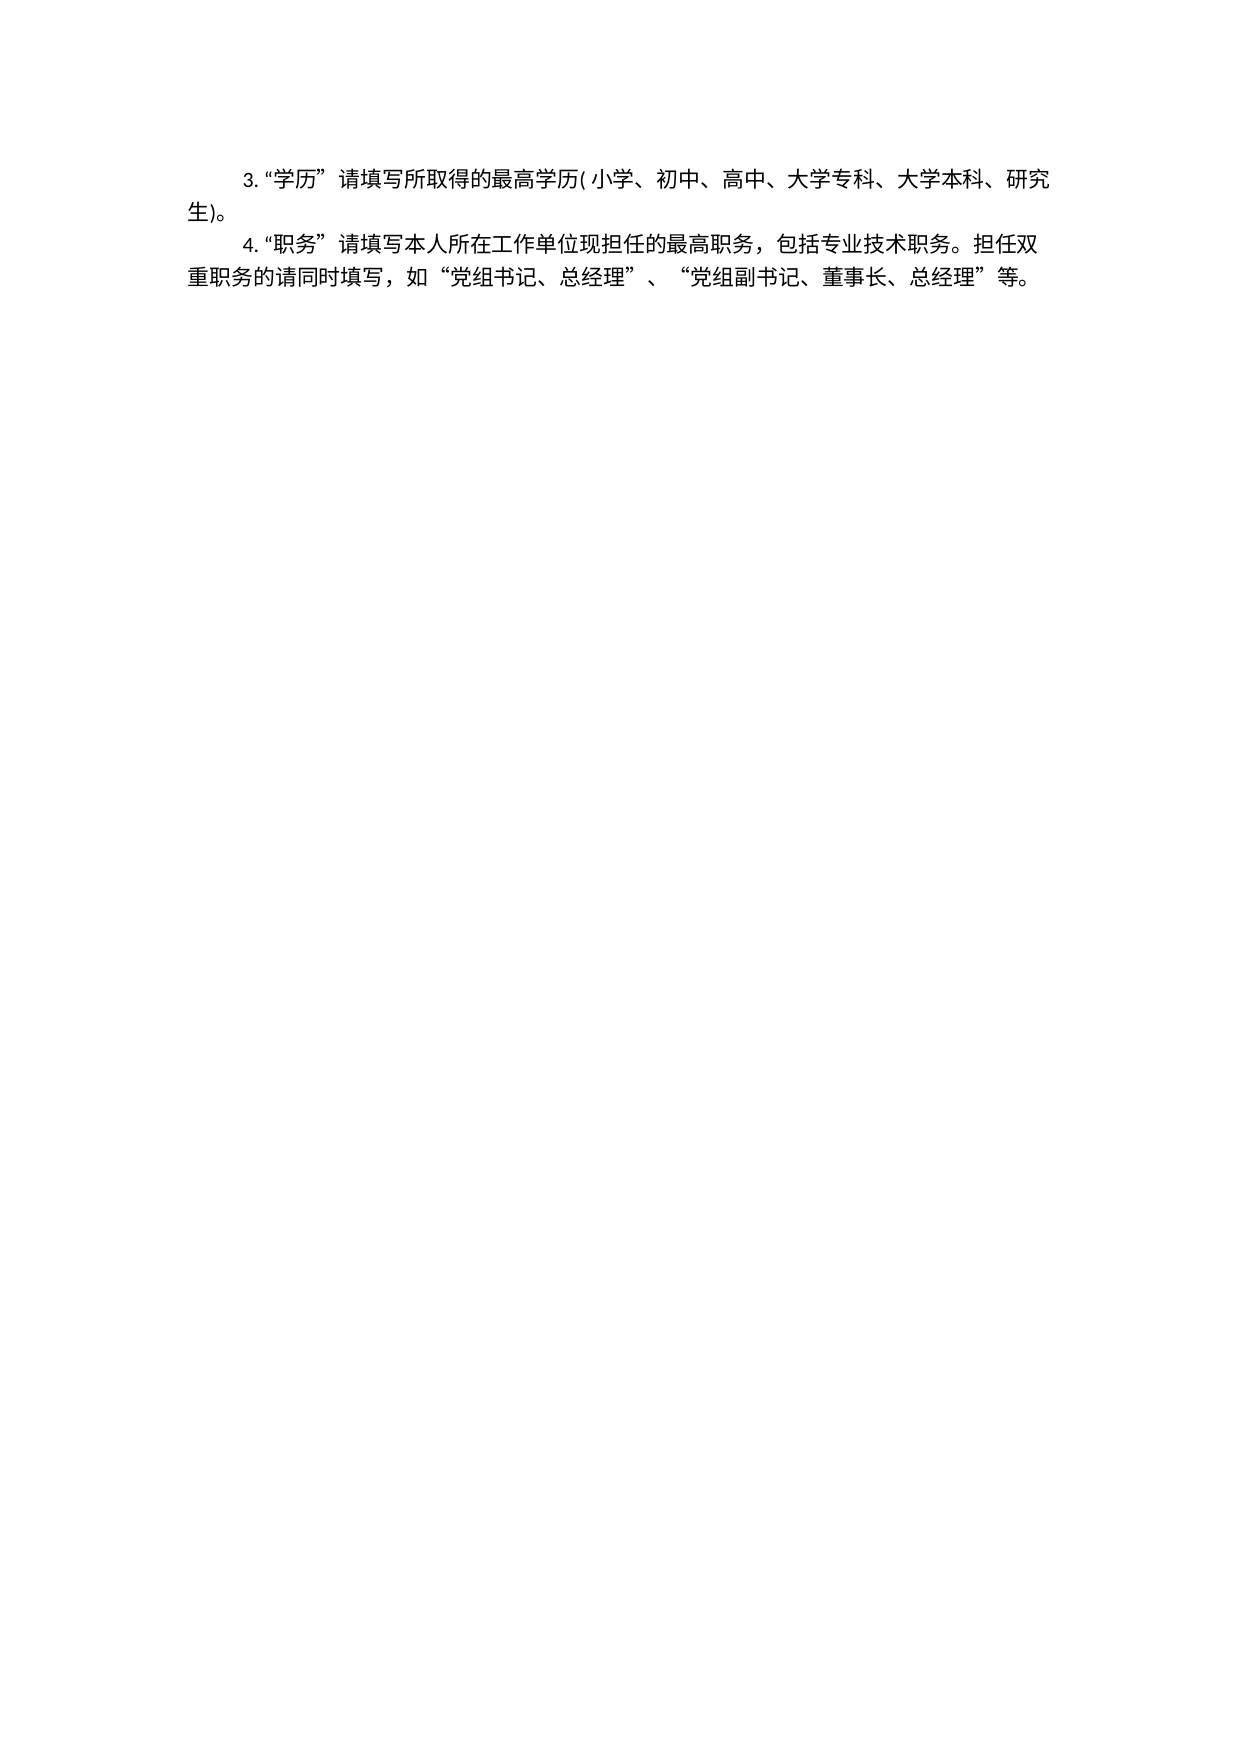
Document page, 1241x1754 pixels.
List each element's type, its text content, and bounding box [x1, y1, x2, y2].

text 3. “学历”请填写所取得的最高学历( 小学、初中、高中、大学专科、大学本科、研究生)。 [187, 162, 1053, 227]
text 4. “职务”请填写本人所在工作单位现担任的最高职务，包括专业技术职务。担任双重职务的请同时填写，如“党组书记、总经理”、“党组副书记、董事长、总经理”等。 [187, 227, 1053, 292]
